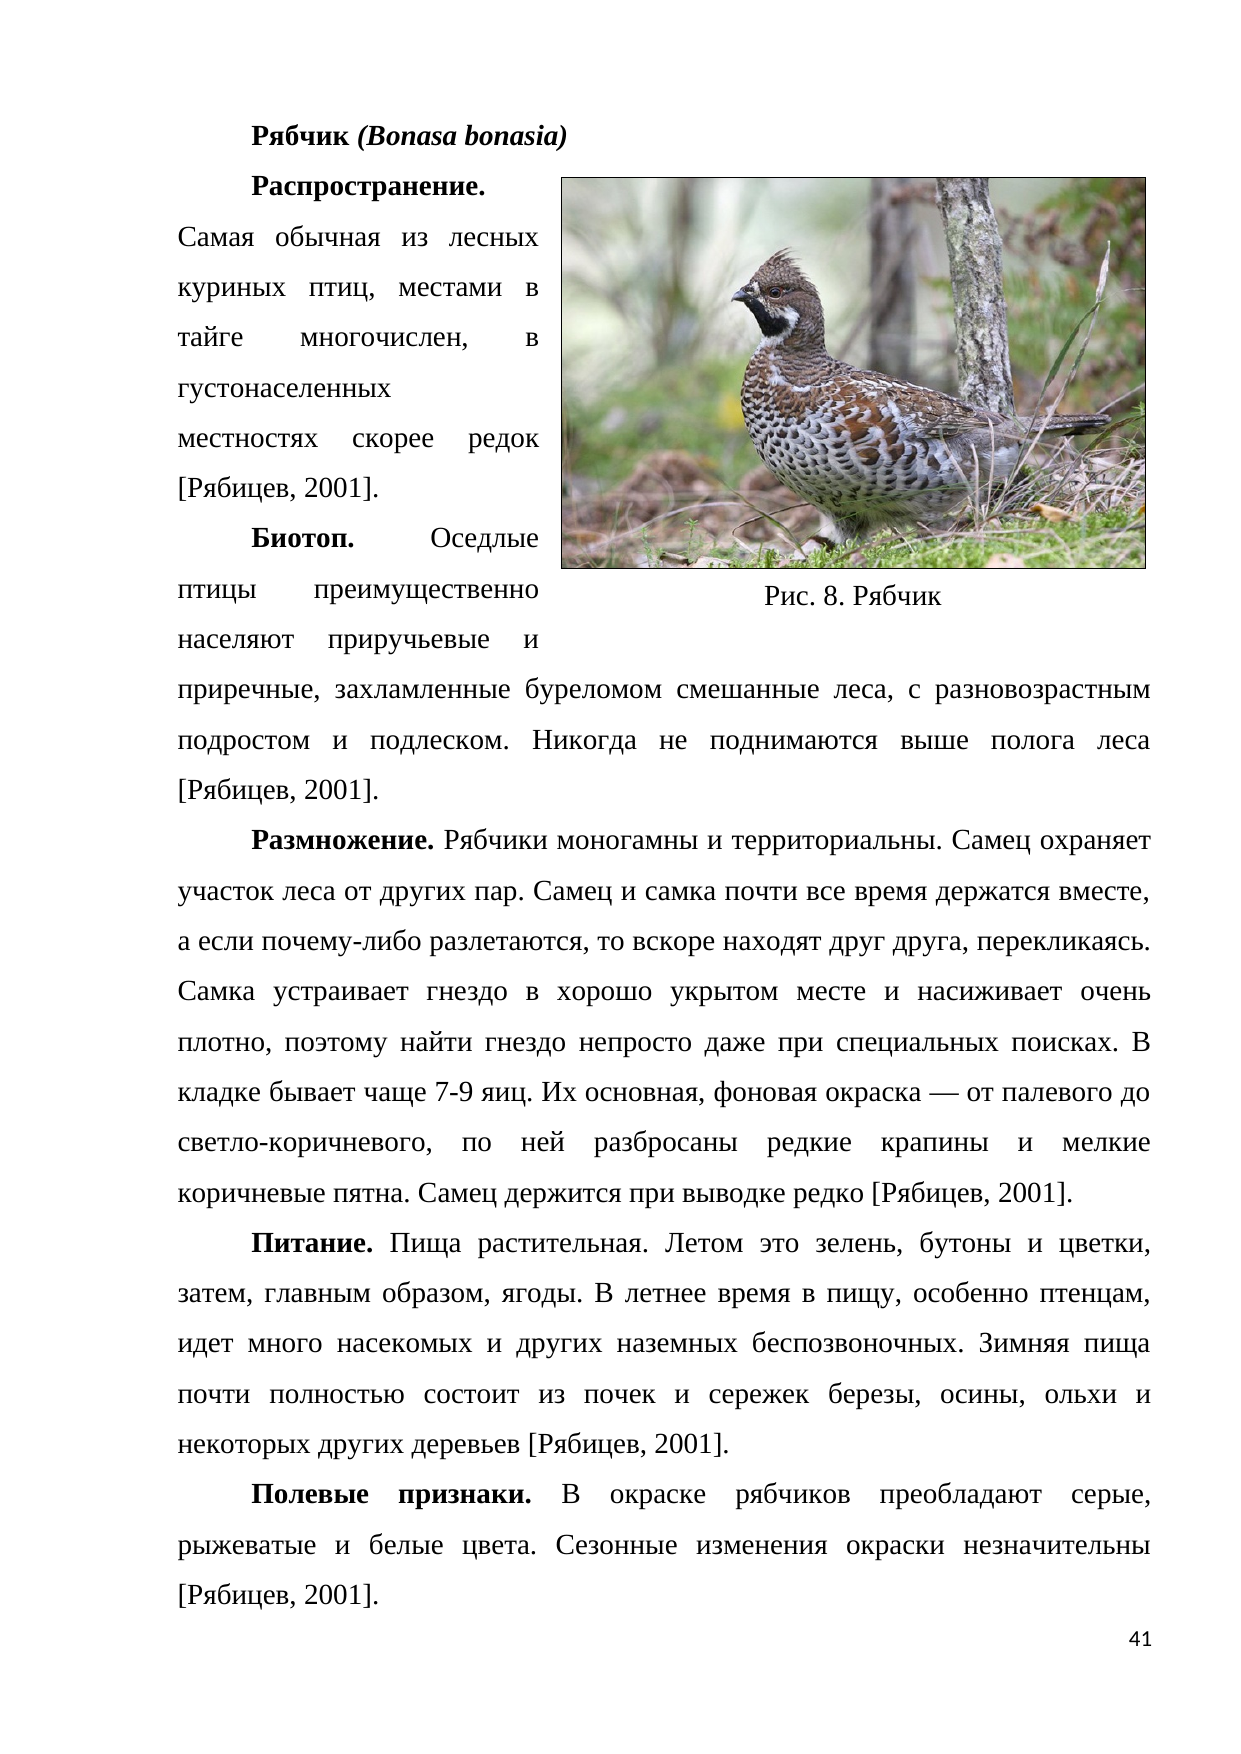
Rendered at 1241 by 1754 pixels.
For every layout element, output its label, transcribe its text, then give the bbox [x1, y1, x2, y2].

text Полевые признаки. В окраске рябчиков преобладают серые, рыжеватые и белые цвета. Сезонные изменения окраски незначительны [Рябицев, 2001]. [177, 1477, 1152, 1611]
picture [562, 178, 1145, 568]
text Биотоп. Оседлые птицы преимущественно населяют приручьевые и приречные, захламленные буреломом смешанные леса, с разновозрастным подростом и подлеском. Никогда не поднимаются выше полога леса [Рябицев, 2001]. [177, 521, 1152, 806]
text Размножение. Рябчики моногамны и территориальны. Самец охраняет участок леса от других пар. Самец и самка почти все время держатся вместе, а если почему-либо разлетаются, то вскоре находят друг друга, перекликаясь. Самка устраивает гнездо в хорошо укрытом месте и насиживает очень плотно, поэтому найти гнездо непросто даже при специальных поисках. В кладке бывает чаще 7-9 яиц. Их основная, фоновая окраска — от палевого до светло-коричневого, по ней разбросаны редкие крапины и мелкие коричневые пятна. Самец держится при выводке редко [Рябицев, 2001]. [177, 822, 1152, 1208]
text Питание. Пища растительная. Летом это зелень, бутоны и цветки, затем, главным образом, ягоды. В летнее время в пищу, особенно птенцам, идет много насекомых и других наземных беспозвоночных. Зимняя пища почти полностью состоит из почек и сережек березы, осины, ольхи и некоторых других деревьев [Рябицев, 2001]. [177, 1225, 1152, 1460]
text Рябчик (Bonasa bonasia) [177, 118, 1152, 152]
